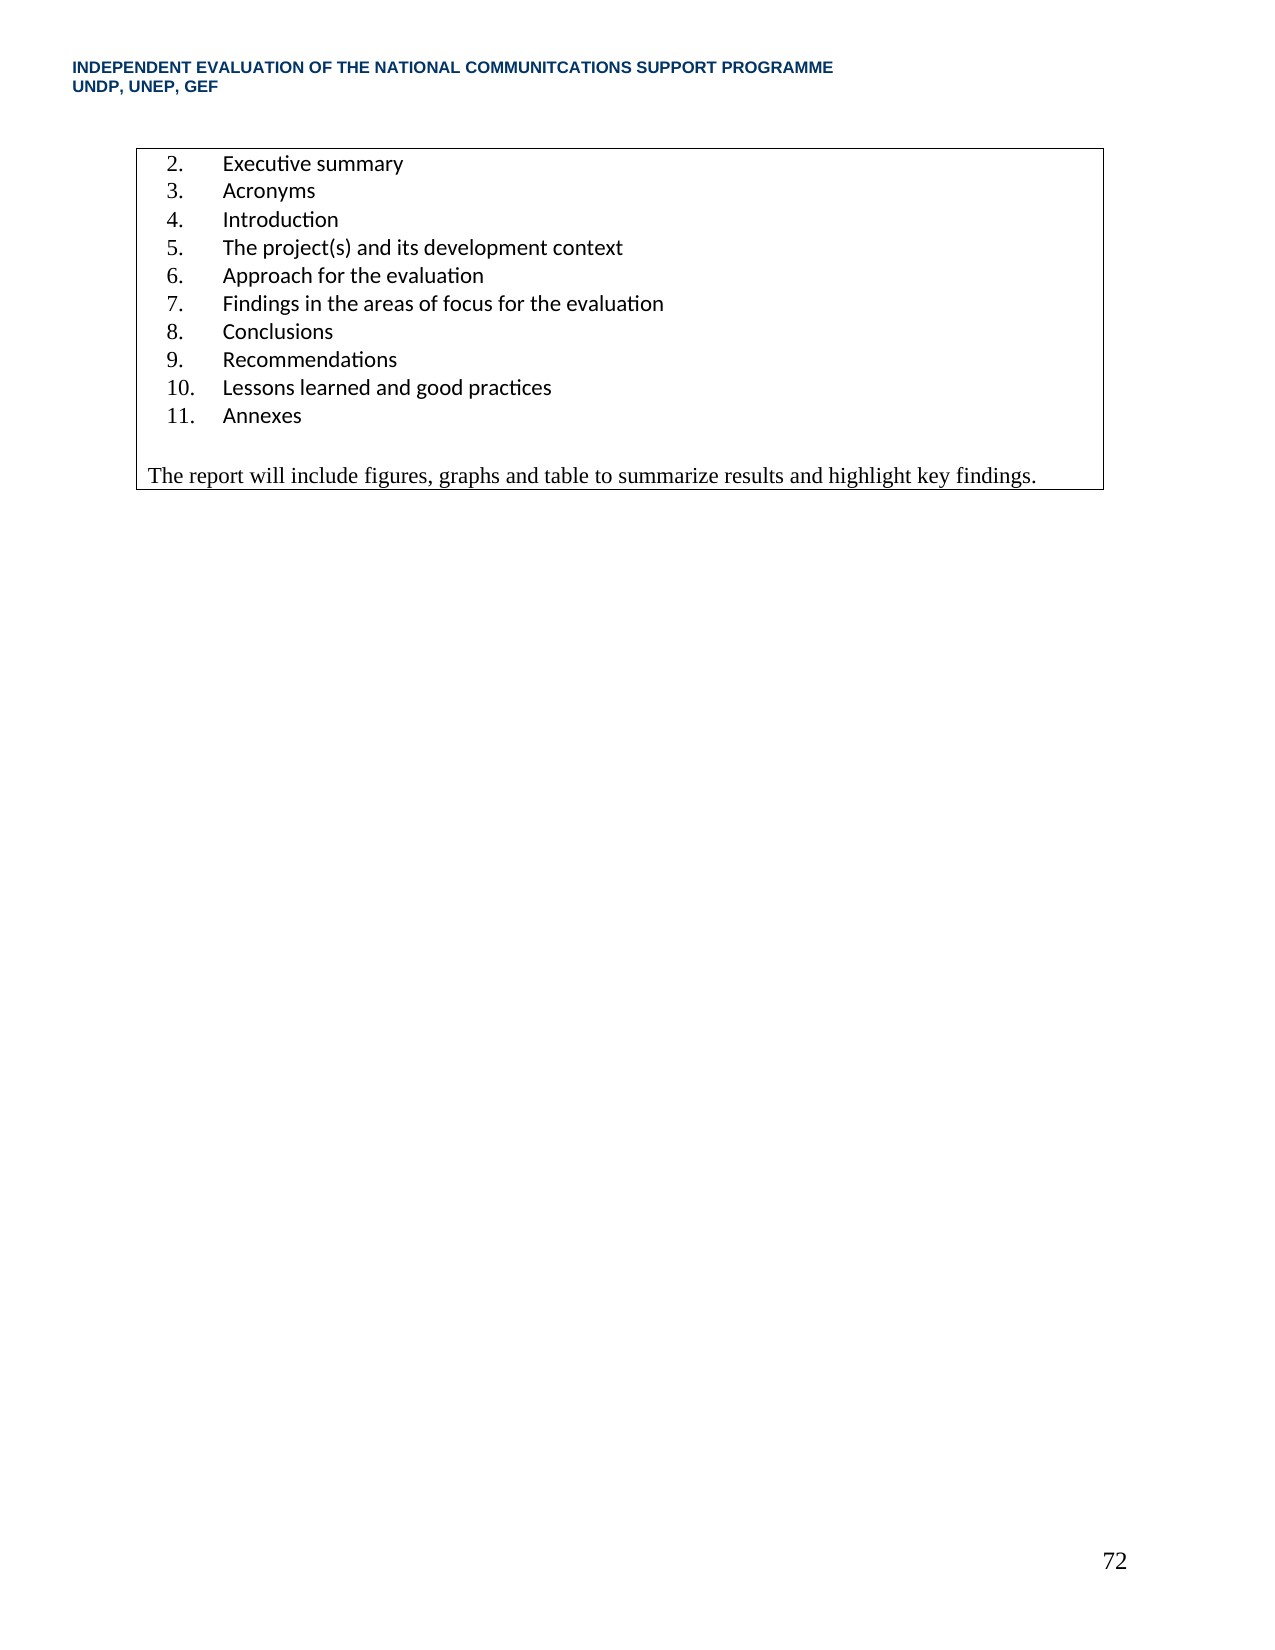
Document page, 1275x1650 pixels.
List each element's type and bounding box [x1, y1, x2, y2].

table_header [137, 149, 1103, 489]
